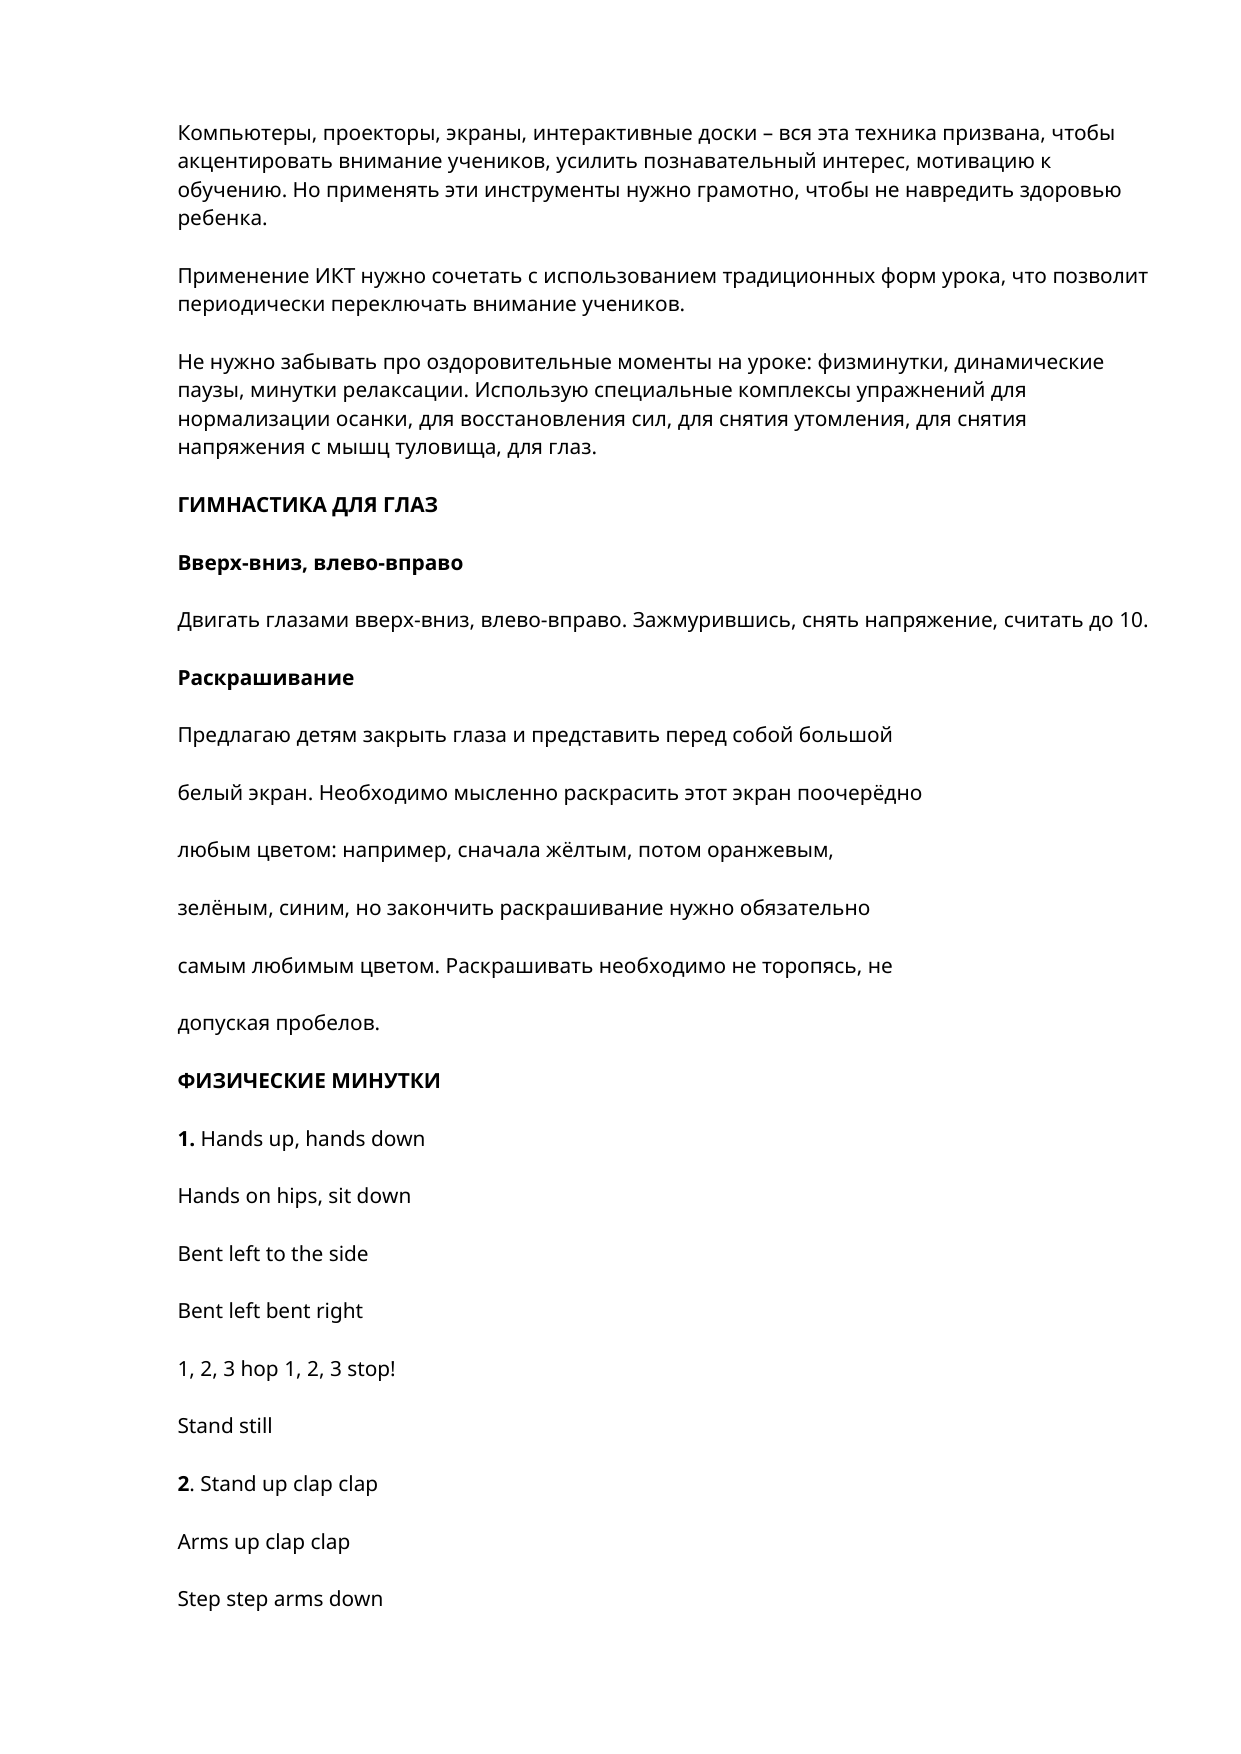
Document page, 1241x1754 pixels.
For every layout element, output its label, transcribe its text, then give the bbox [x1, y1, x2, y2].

text допуская пробелов. [177, 1008, 1152, 1037]
text Не нужно забывать про оздоровительные моменты на уроке: физминутки, динамические паузы, минутки релаксации. Использую специальные комплексы упражнений для нормализации осанки, для восстановления сил, для снятия утомления, для снятия напряжения с мышц туловища, для глаз. [177, 347, 1152, 461]
text 2. Stand up clap clap [177, 1469, 1152, 1498]
text Bent left bent right [177, 1296, 1152, 1325]
text Step step arms down [177, 1584, 1152, 1613]
text Применение ИКТ нужно сочетать с использованием традиционных форм урока, что позволит периодически переключать внимание учеников. [177, 261, 1152, 318]
text Stand still [177, 1412, 1152, 1440]
text Компьютеры, проекторы, экраны, интерактивные доски – вся эта техника призвана, чтобы акцентировать внимание учеников, усилить познавательный интерес, мотивацию к обучению. Но применять эти инструменты нужно грамотно, чтобы не навредить здоровью ребенка. [177, 118, 1152, 232]
text Предлагаю детям закрыть глаза и представить перед собой большой [177, 720, 1152, 749]
text зелёным, синим, но закончить раскрашивание нужно обязательно [177, 893, 1152, 922]
text ФИЗИЧЕСКИЕ МИНУТКИ [177, 1066, 1152, 1094]
text ГИМНАСТИКА ДЛЯ ГЛАЗ [177, 490, 1152, 518]
text Hands on hips, sit down [177, 1181, 1152, 1210]
text 1. Hands up, hands down [177, 1124, 1152, 1152]
text Двигать глазами вверх-вниз, влево-вправо. Зажмурившись, снять напряжение, считать до 10. [177, 605, 1152, 634]
text Вверх-вниз, влево-вправо [177, 548, 1152, 576]
text Раскрашивание [177, 663, 1152, 691]
text Bent left to the side [177, 1239, 1152, 1267]
text самым любимым цветом. Раскрашивать необходимо не торопясь, не [177, 951, 1152, 979]
text 1, 2, 3 hop 1, 2, 3 stop! [177, 1354, 1152, 1382]
text белый экран. Необходимо мысленно раскрасить этот экран поочерёдно [177, 778, 1152, 806]
text Arms up clap clap [177, 1527, 1152, 1555]
text любым цветом: например, сначала жёлтым, потом оранжевым, [177, 836, 1152, 864]
